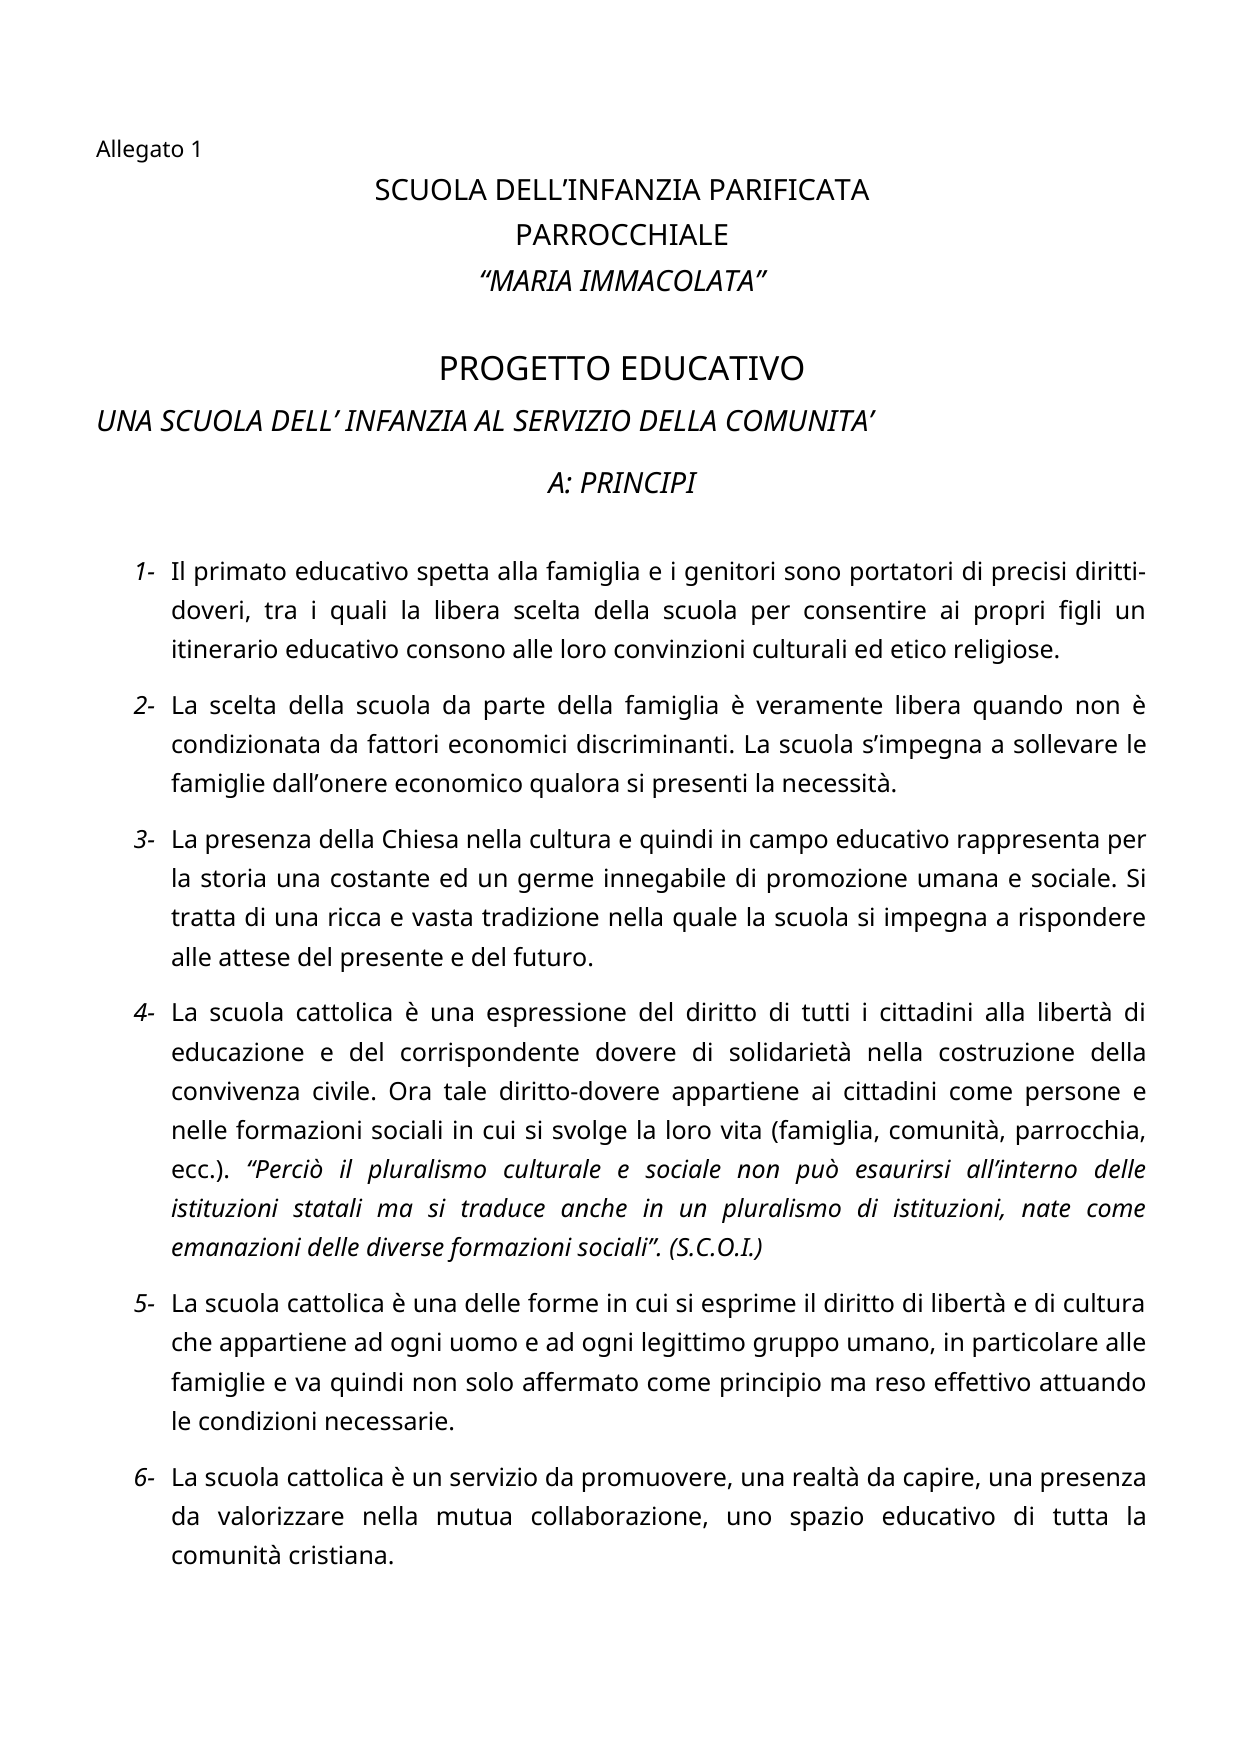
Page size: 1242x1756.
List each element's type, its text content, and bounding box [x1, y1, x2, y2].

list La scuola cattolica è un servizio da promuovere, una realtà da capire, una presenza da valorizzare nella mutua collaborazione, uno spazio educativo di tutta la comunità cristiana. [133, 1459, 1148, 1572]
text PARROCCHIALE [96, 214, 1148, 254]
text “MARIA IMMACOLATA” [96, 260, 1148, 300]
list La scuola cattolica è una espressione del diritto di tutti i cittadini alla libertà di educazione e del corrispondente dovere di solidarietà nella costruzione della convivenza civile. Ora tale diritto-dovere appartiene ai cittadini come persone e nelle formazioni sociali in cui si svolge la loro vita (famiglia, comunità, parrocchia, ecc.). “Perciò il pluralismo culturale e sociale non può esaurirsi all’interno delle istituzioni statali ma si traduce anche in un pluralismo di istituzioni, nate come emanazioni delle diverse formazioni sociali”. (S.C.O.I.) [133, 995, 1148, 1264]
text A: PRINCIPI [96, 462, 1148, 502]
list La presenza della Chiesa nella cultura e quindi in campo educativo rappresenta per la storia una costante ed un germe innegabile di promozione umana e sociale. Si tratta di una ricca e vasta tradizione nella quale la scuola si impegna a rispondere alle attese del presente e del futuro. [133, 822, 1148, 973]
list La scelta della scuola da parte della famiglia è veramente libera quando non è condizionata da fattori economici discriminanti. La scuola s’impegna a sollevare le famiglie dall’onere economico qualora si presenti la necessità. [133, 688, 1148, 800]
text Allegato 1 [96, 133, 1148, 164]
text SCUOLA DELL’INFANZIA PARIFICATA [96, 169, 1148, 208]
text UNA SCUOLA DELL’ INFANZIA AL SERVIZIO DELLA COMUNITA’ [96, 400, 1148, 440]
list Il primato educativo spetta alla famiglia e i genitori sono portatori di precisi diritti-doveri, tra i quali la libera scelta della scuola per consentire ai propri figli un itinerario educativo consono alle loro convinzioni culturali ed etico religiose. [133, 553, 1148, 666]
list La scuola cattolica è una delle forme in cui si esprime il diritto di libertà e di cultura che appartiene ad ogni uomo e ad ogni legittimo gruppo umano, in particolare alle famiglie e va quindi non solo affermato come principio ma reso effettivo attuando le condizioni necessarie. [133, 1286, 1148, 1437]
text PROGETTO EDUCATIVO [96, 345, 1148, 390]
